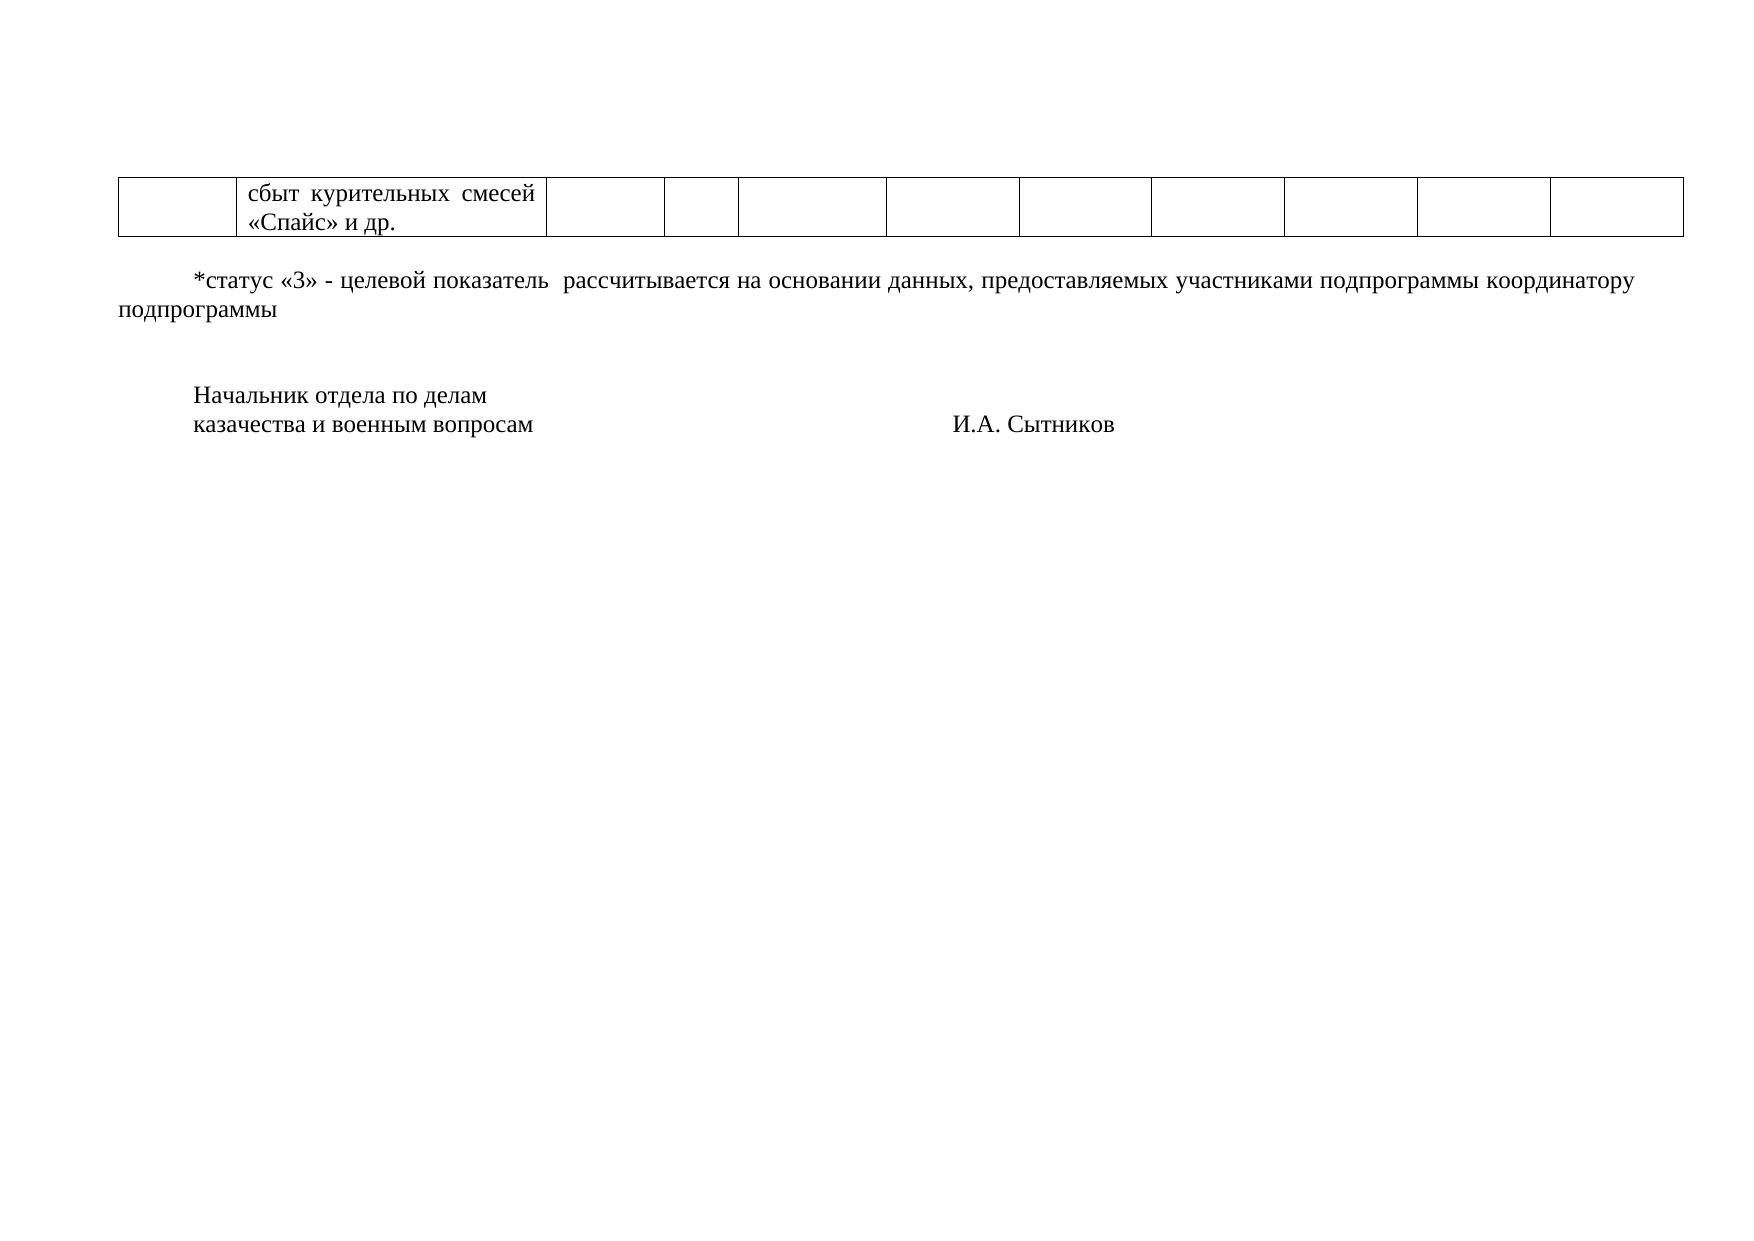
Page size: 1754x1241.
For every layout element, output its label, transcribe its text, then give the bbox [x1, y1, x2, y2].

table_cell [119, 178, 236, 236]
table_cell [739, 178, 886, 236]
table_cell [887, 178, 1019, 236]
text Начальник отдела по делам [118, 381, 1636, 409]
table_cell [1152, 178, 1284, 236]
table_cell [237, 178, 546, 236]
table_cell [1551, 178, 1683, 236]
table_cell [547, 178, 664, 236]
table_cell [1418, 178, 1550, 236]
text казачества и военным вопросам И.А. Сытников [118, 409, 1636, 438]
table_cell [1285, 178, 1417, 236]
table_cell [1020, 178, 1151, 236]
text *статус «3» - целевой показатель рассчитывается на основании данных, предоставляемых участниками подпрограммы координатору подпрограммы [118, 266, 1636, 323]
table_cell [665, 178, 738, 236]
